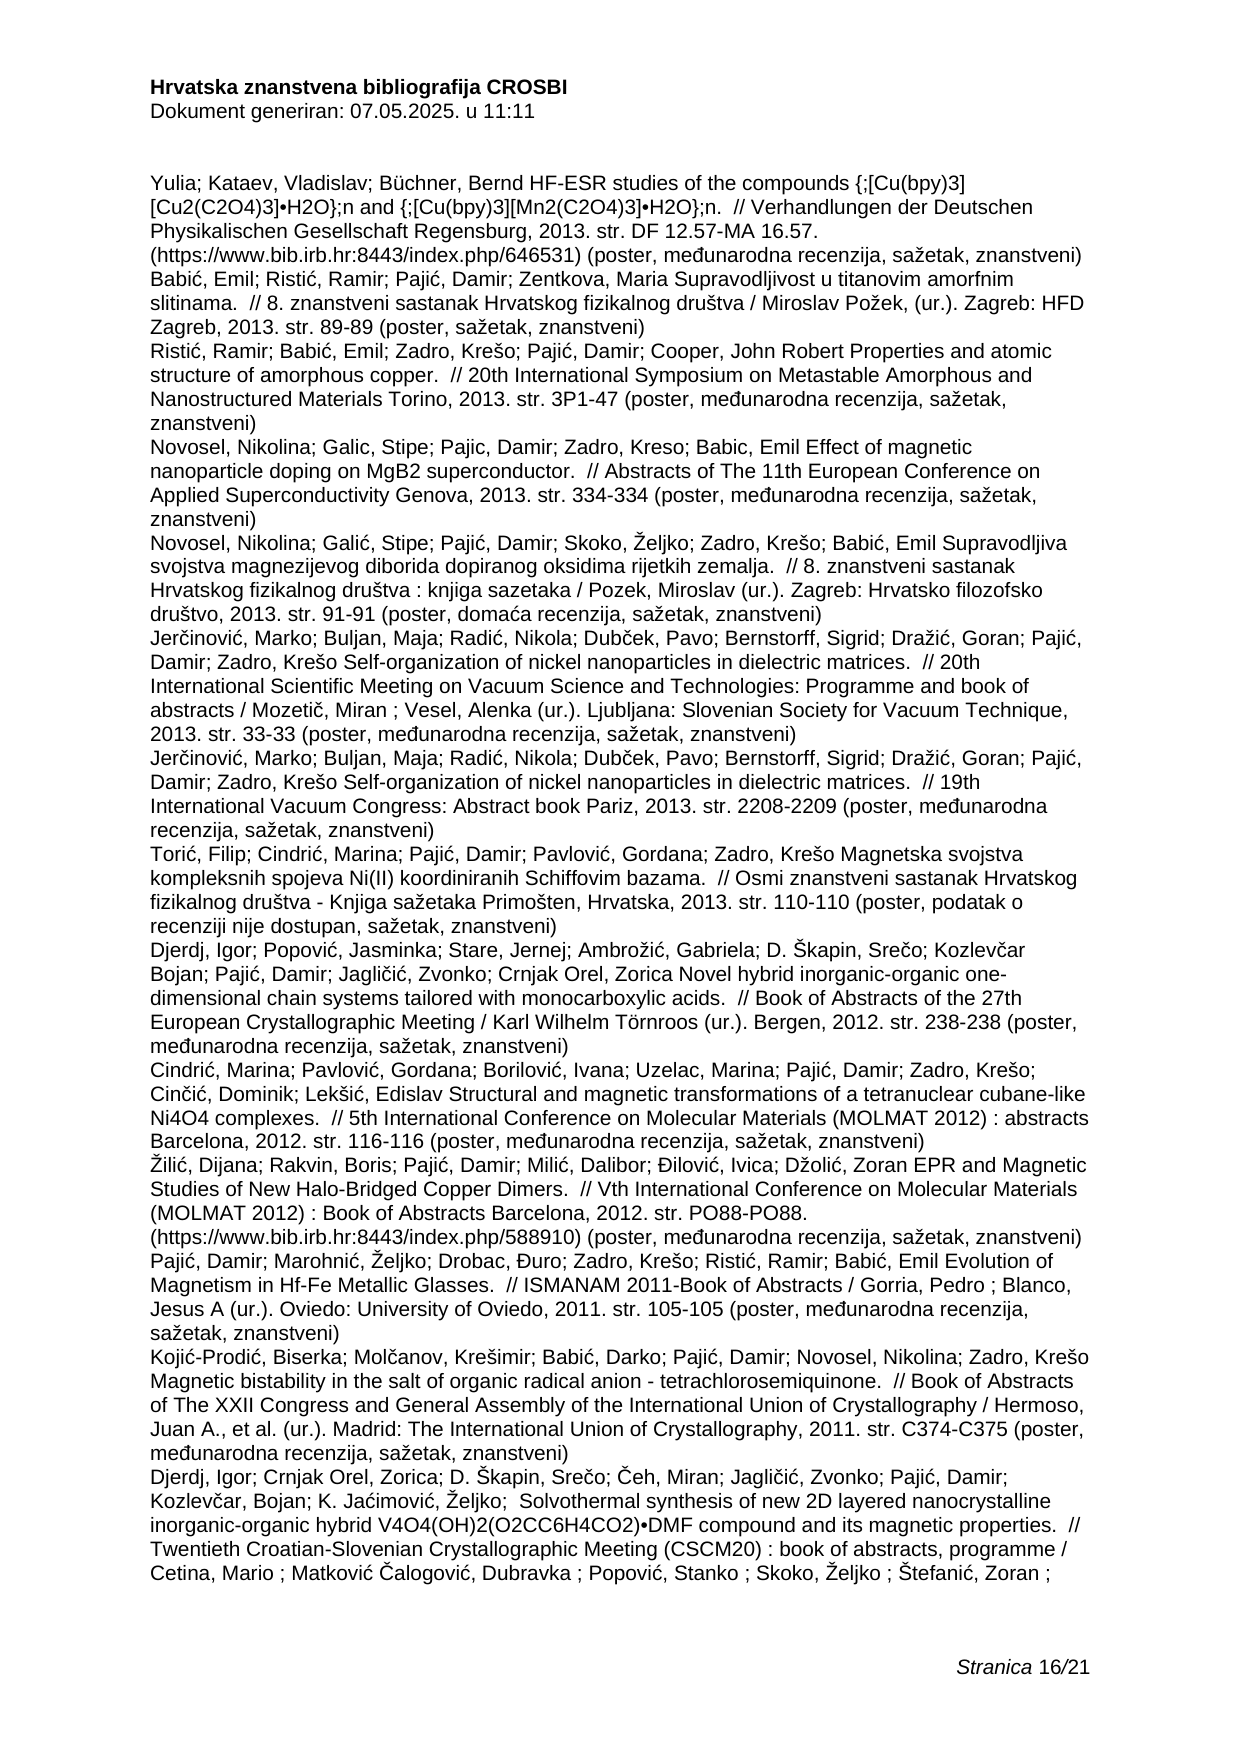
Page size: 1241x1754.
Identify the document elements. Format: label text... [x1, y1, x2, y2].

text Ristić, Ramir; Babić, Emil; Zadro, Krešo; Pajić, Damir; Cooper, John Robert [150, 339, 1090, 434]
text Jerčinović, Marko; Buljan, Maja; Radić, Nikola; Dubček, Pavo; Bernstorff, Sigrid; Dražić, Goran; Pajić, Damir; Zadro, Krešo [150, 746, 1090, 842]
text Cindrić, Marina; Pavlović, Gordana; Borilović, Ivana; Uzelac, Marina; Pajić, Damir; Zadro, Krešo; Cinčić, Dominik; Lekšić, Edislav [150, 1057, 1090, 1153]
text Kojić-Prodić, Biserka; Molčanov, Krešimir; Babić, Darko; Pajić, Damir; Novosel, Nikolina; Zadro, Krešo [150, 1345, 1090, 1465]
text Jerčinović, Marko; Buljan, Maja; Radić, Nikola; Dubček, Pavo; Bernstorff, Sigrid; Dražić, Goran; Pajić, Damir; Zadro, Krešo [150, 626, 1090, 746]
text Pajić, Damir; Marohnić, Željko; Drobac, Đuro; Zadro, Krešo; Ristić, Ramir; Babić, Emil [150, 1249, 1090, 1345]
text Novosel, Nikolina; Galic, Stipe; Pajic, Damir; Zadro, Kreso; Babic, Emil [150, 434, 1090, 530]
text Babić, Emil; Ristić, Ramir; Pajić, Damir; Zentkova, Maria [150, 267, 1090, 339]
text Torić, Filip; Cindrić, Marina; Pajić, Damir; Pavlović, Gordana; Zadro, Krešo [150, 842, 1090, 938]
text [150, 1465, 1090, 1584]
text Žilić, Dijana; Rakvin, Boris; Pajić, Damir; Milić, Dalibor; Đilović, Ivica; Džolić, Zoran [150, 1153, 1090, 1249]
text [150, 171, 1090, 267]
text Djerdj, Igor; Popović, Jasminka; Stare, Jernej; Ambrožić, Gabriela; D. Škapin, Srečo; Kozlevčar Bojan; Pajić, Damir; Jagličić, Zvonko; Crnjak Orel, Zorica [150, 938, 1090, 1057]
text Novosel, Nikolina; Galić, Stipe; Pajić, Damir; Skoko, Željko; Zadro, Krešo; Babić, Emil [150, 530, 1090, 626]
